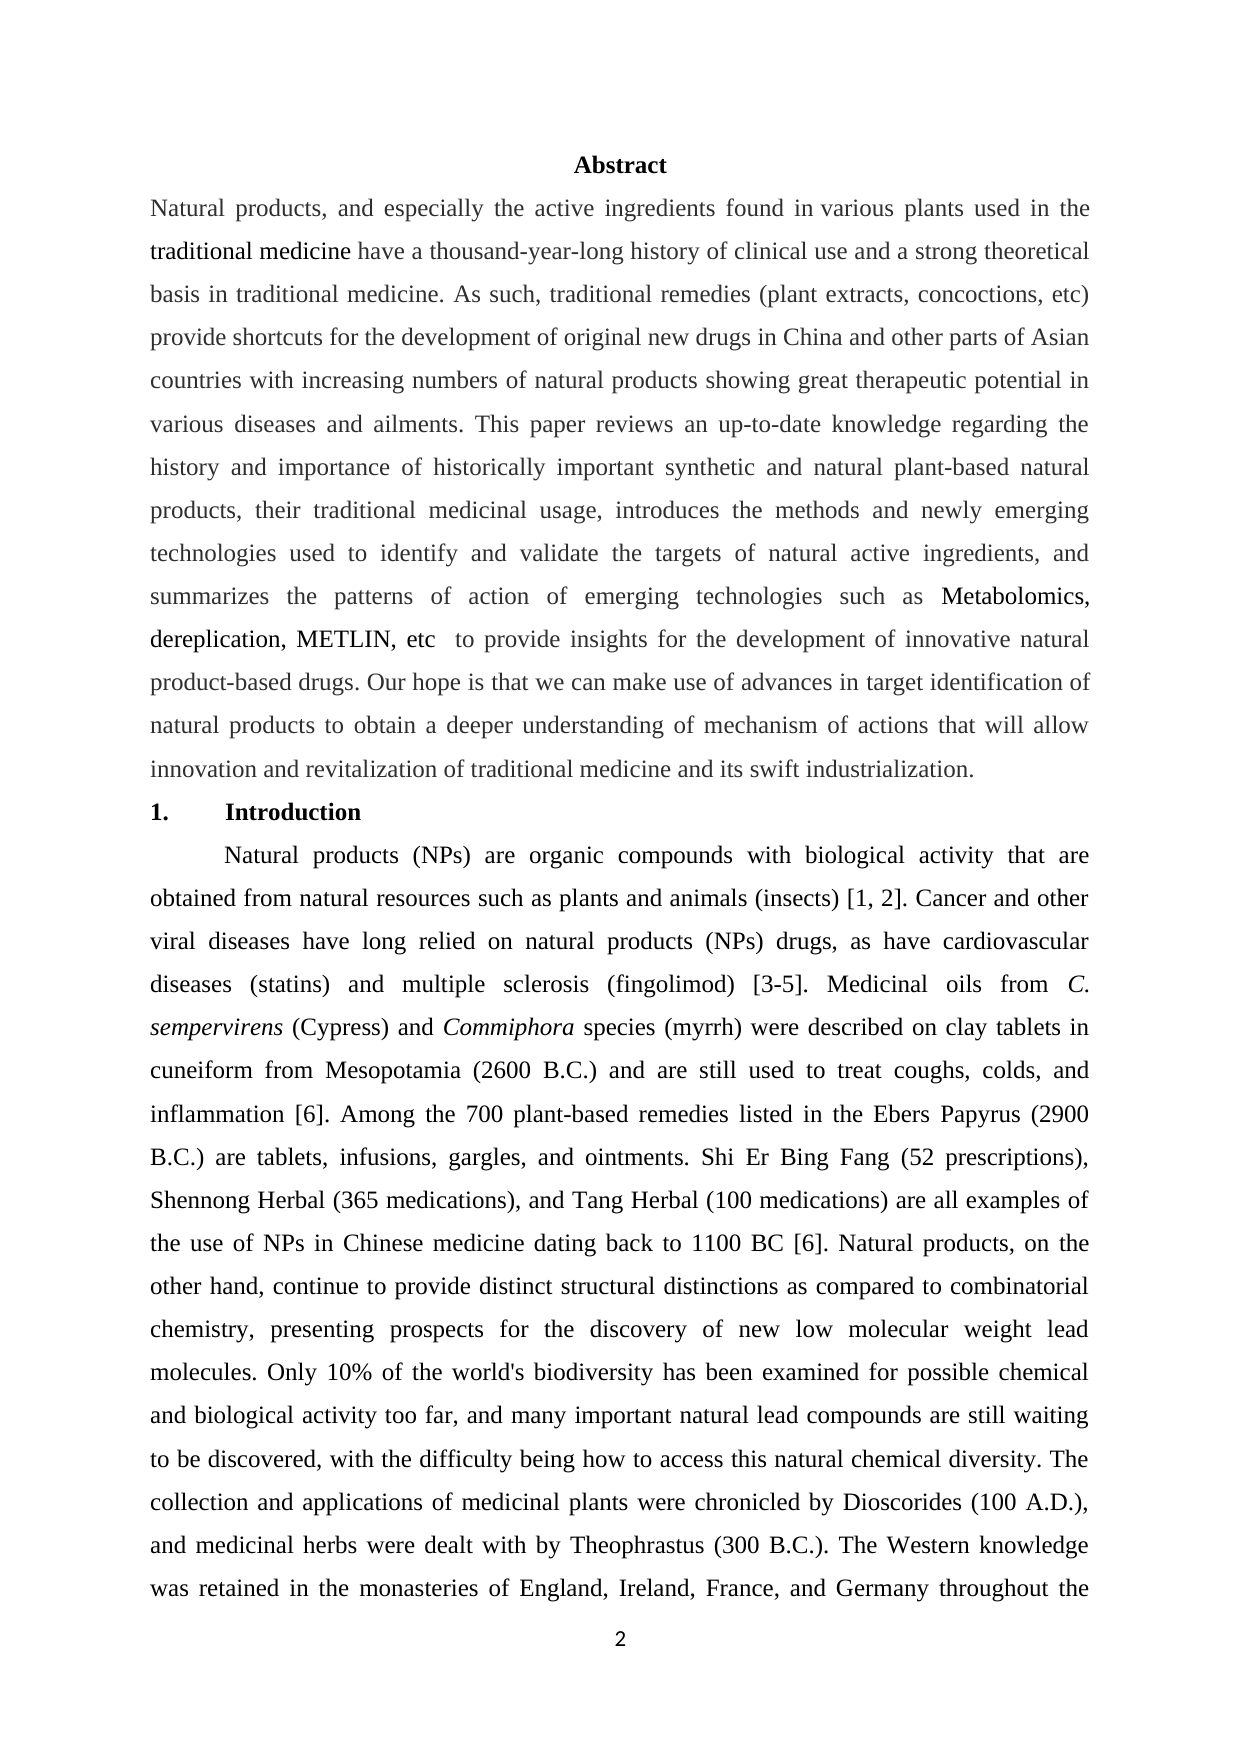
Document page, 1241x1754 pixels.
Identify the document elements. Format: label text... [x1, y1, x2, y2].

text Natural products, and especially the active ingredients found in various plants used in the traditional medicine have a thousand-year-long history of clinical use and a strong theoretical basis in traditional medicine. As such, traditional remedies (plant extracts, concoctions, etc) provide shortcuts for the development of original new drugs in China and other parts of Asian countries with increasing numbers of natural products showing great therapeutic potential in various diseases and ailments. This paper reviews an up-to-date knowledge regarding the history and importance of historically important synthetic and natural plant-based natural products, their traditional medicinal usage, introduces the methods and newly emerging technologies used to identify and validate the targets of natural active ingredients, and summarizes the patterns of action of emerging technologies such as Metabolomics, dereplication, METLIN, etc to provide insights for the development of innovative natural product-based drugs. Our hope is that we can make use of advances in target identification of natural products to obtain a deeper understanding of mechanism of actions that will allow innovation and revitalization of traditional medicine and its swift industrialization. [150, 193, 1090, 782]
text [150, 840, 1090, 1602]
text Abstract [150, 150, 1090, 179]
list Introduction [150, 797, 1090, 826]
